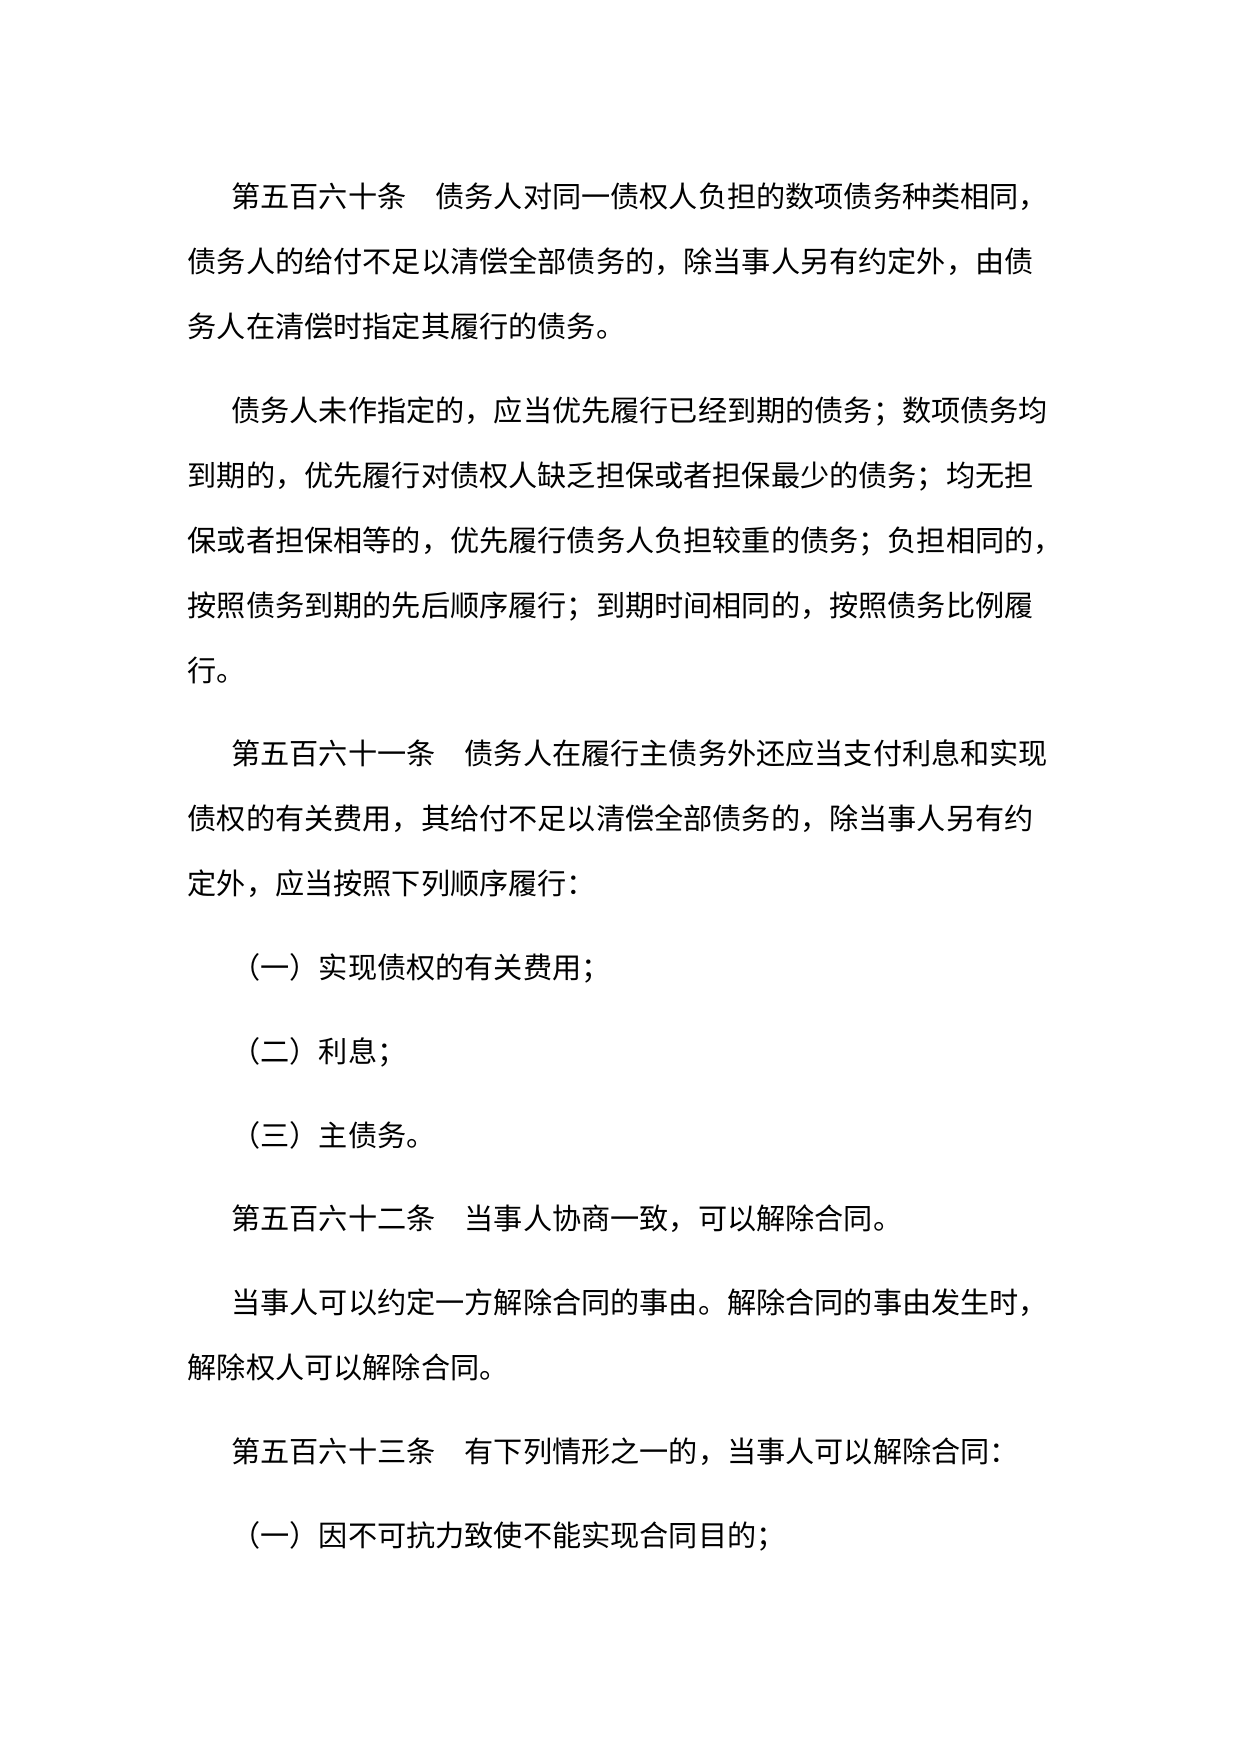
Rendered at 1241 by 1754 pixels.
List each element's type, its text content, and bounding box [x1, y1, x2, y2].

text 债务人未作指定的，应当优先履行已经到期的债务；数项债务均到期的，优先履行对债权人缺乏担保或者担保最少的债务；均无担保或者担保相等的，优先履行债务人负担较重的债务；负担相同的，按照债务到期的先后顺序履行；到期时间相同的，按照债务比例履行。 [187, 376, 1053, 701]
text 第五百六十三条 有下列情形之一的，当事人可以解除合同： [187, 1417, 1053, 1482]
text （二）利息； [187, 1017, 1053, 1082]
text 第五百六十条 债务人对同一债权人负担的数项债务种类相同，债务人的给付不足以清偿全部债务的，除当事人另有约定外，由债务人在清偿时指定其履行的债务。 [187, 162, 1053, 357]
text （一）因不可抗力致使不能实现合同目的； [187, 1501, 1053, 1566]
text 第五百六十一条 债务人在履行主债务外还应当支付利息和实现债权的有关费用，其给付不足以清偿全部债务的，除当事人另有约定外，应当按照下列顺序履行： [187, 719, 1053, 914]
text 当事人可以约定一方解除合同的事由。解除合同的事由发生时，解除权人可以解除合同。 [187, 1268, 1053, 1398]
text 第五百六十二条 当事人协商一致，可以解除合同。 [187, 1184, 1053, 1249]
text （三）主债务。 [187, 1101, 1053, 1166]
text （一）实现债权的有关费用； [187, 933, 1053, 998]
